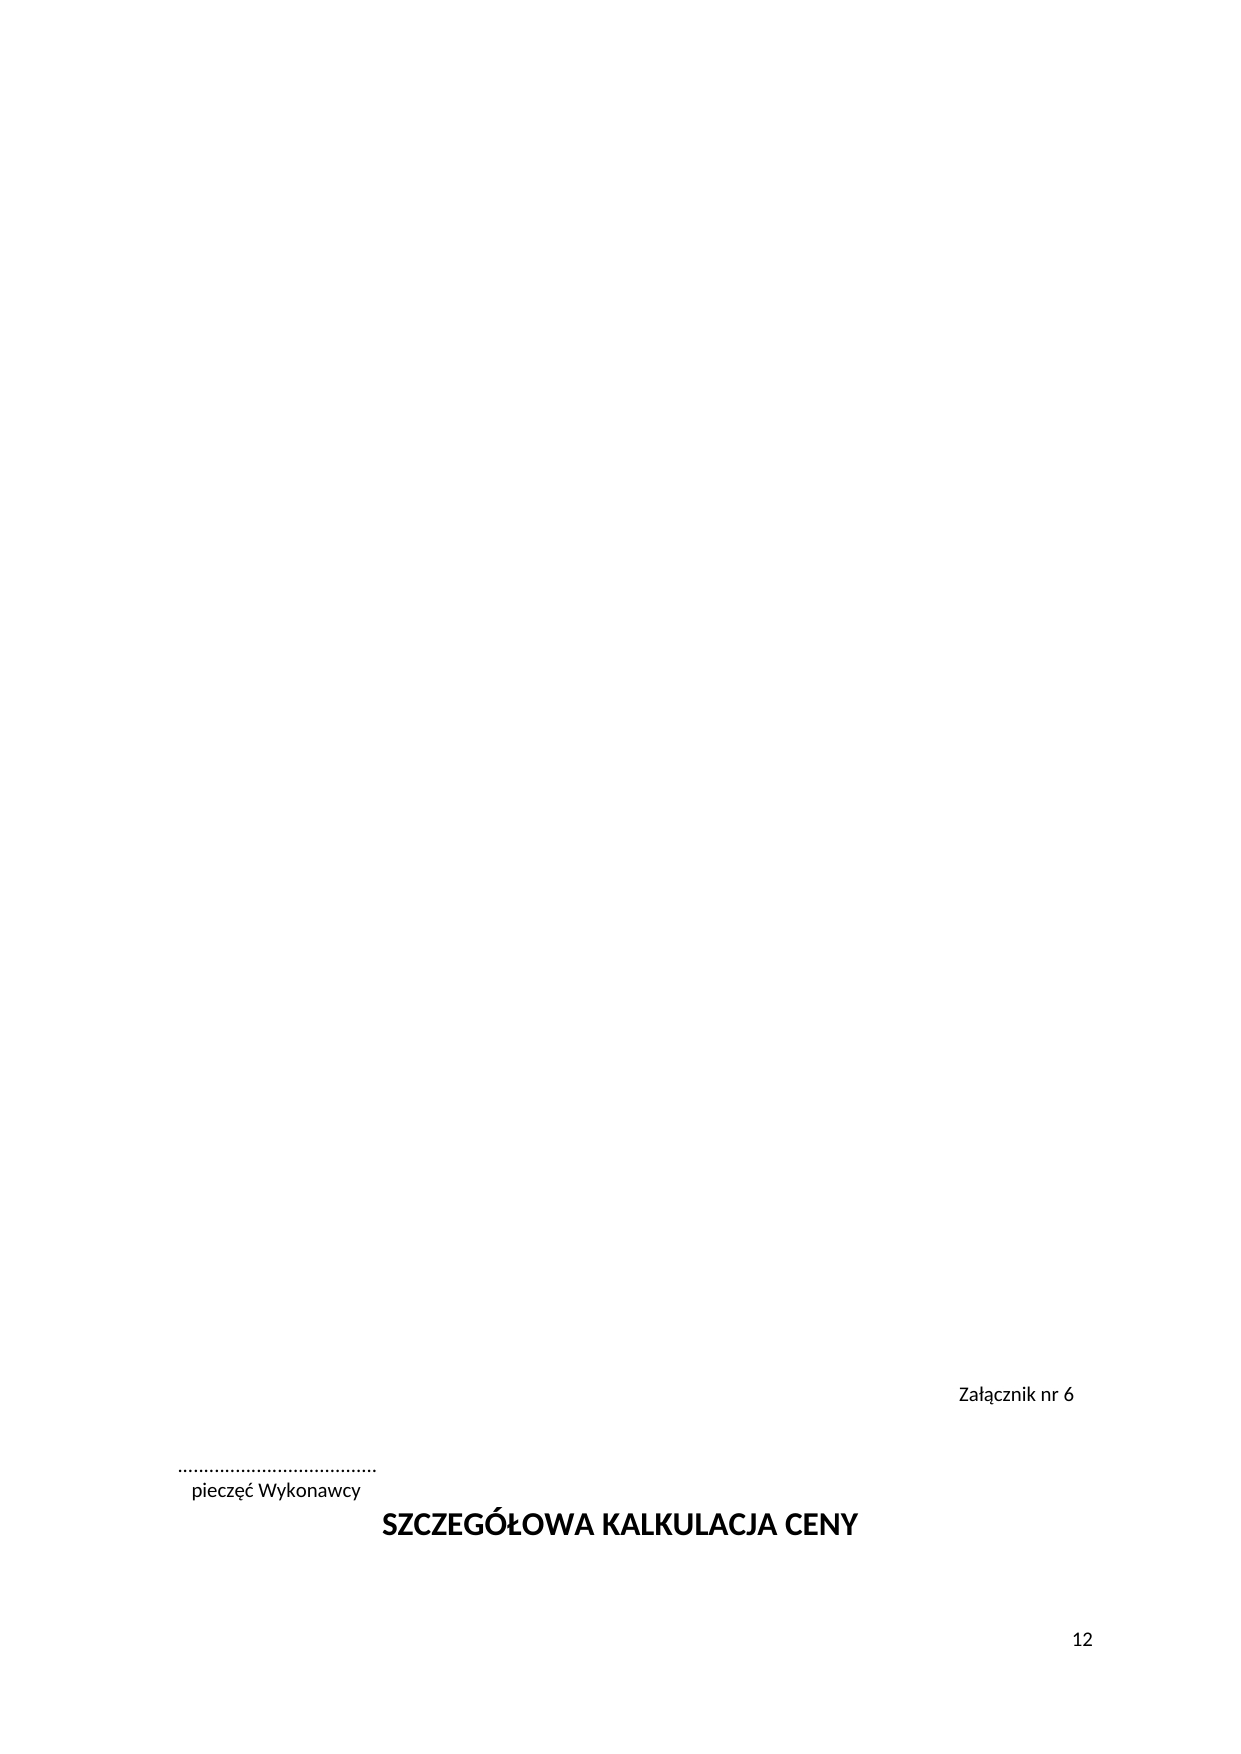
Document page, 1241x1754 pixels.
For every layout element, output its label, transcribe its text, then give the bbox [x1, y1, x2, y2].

text Załącznik nr 6 [885, 1381, 1093, 1407]
text SZCZEGÓŁOWA KALKULACJA CENY [148, 1503, 1093, 1544]
text pieczęć Wykonawcy [177, 1478, 1073, 1503]
text ...................................... [177, 1453, 1073, 1477]
